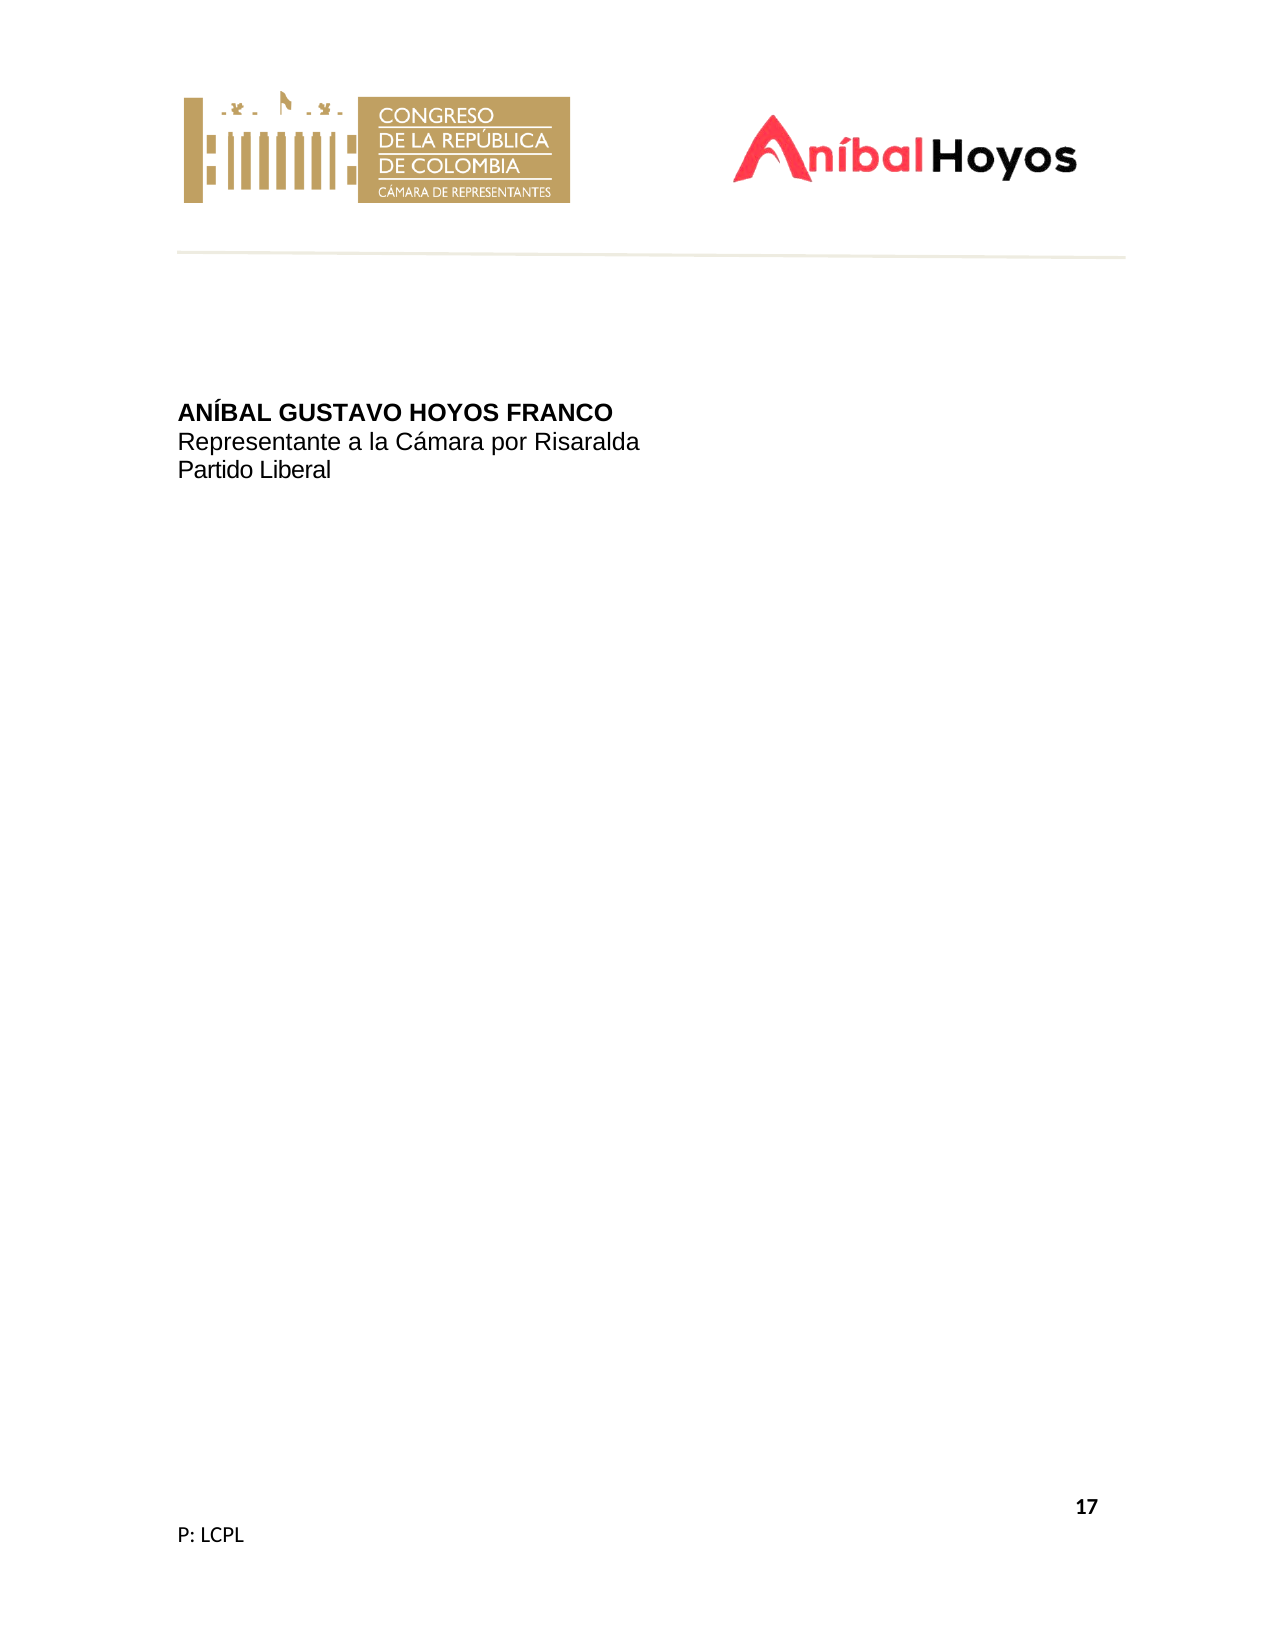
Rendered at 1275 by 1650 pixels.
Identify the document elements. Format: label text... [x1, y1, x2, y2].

text ANÍBAL GUSTAVO HOYOS FRANCO [177, 398, 1098, 427]
picture [719, 100, 1097, 194]
text Partido Liberal [177, 455, 1098, 484]
picture [183, 91, 571, 203]
text Representante a la Cámara por Risaralda [177, 427, 1098, 455]
